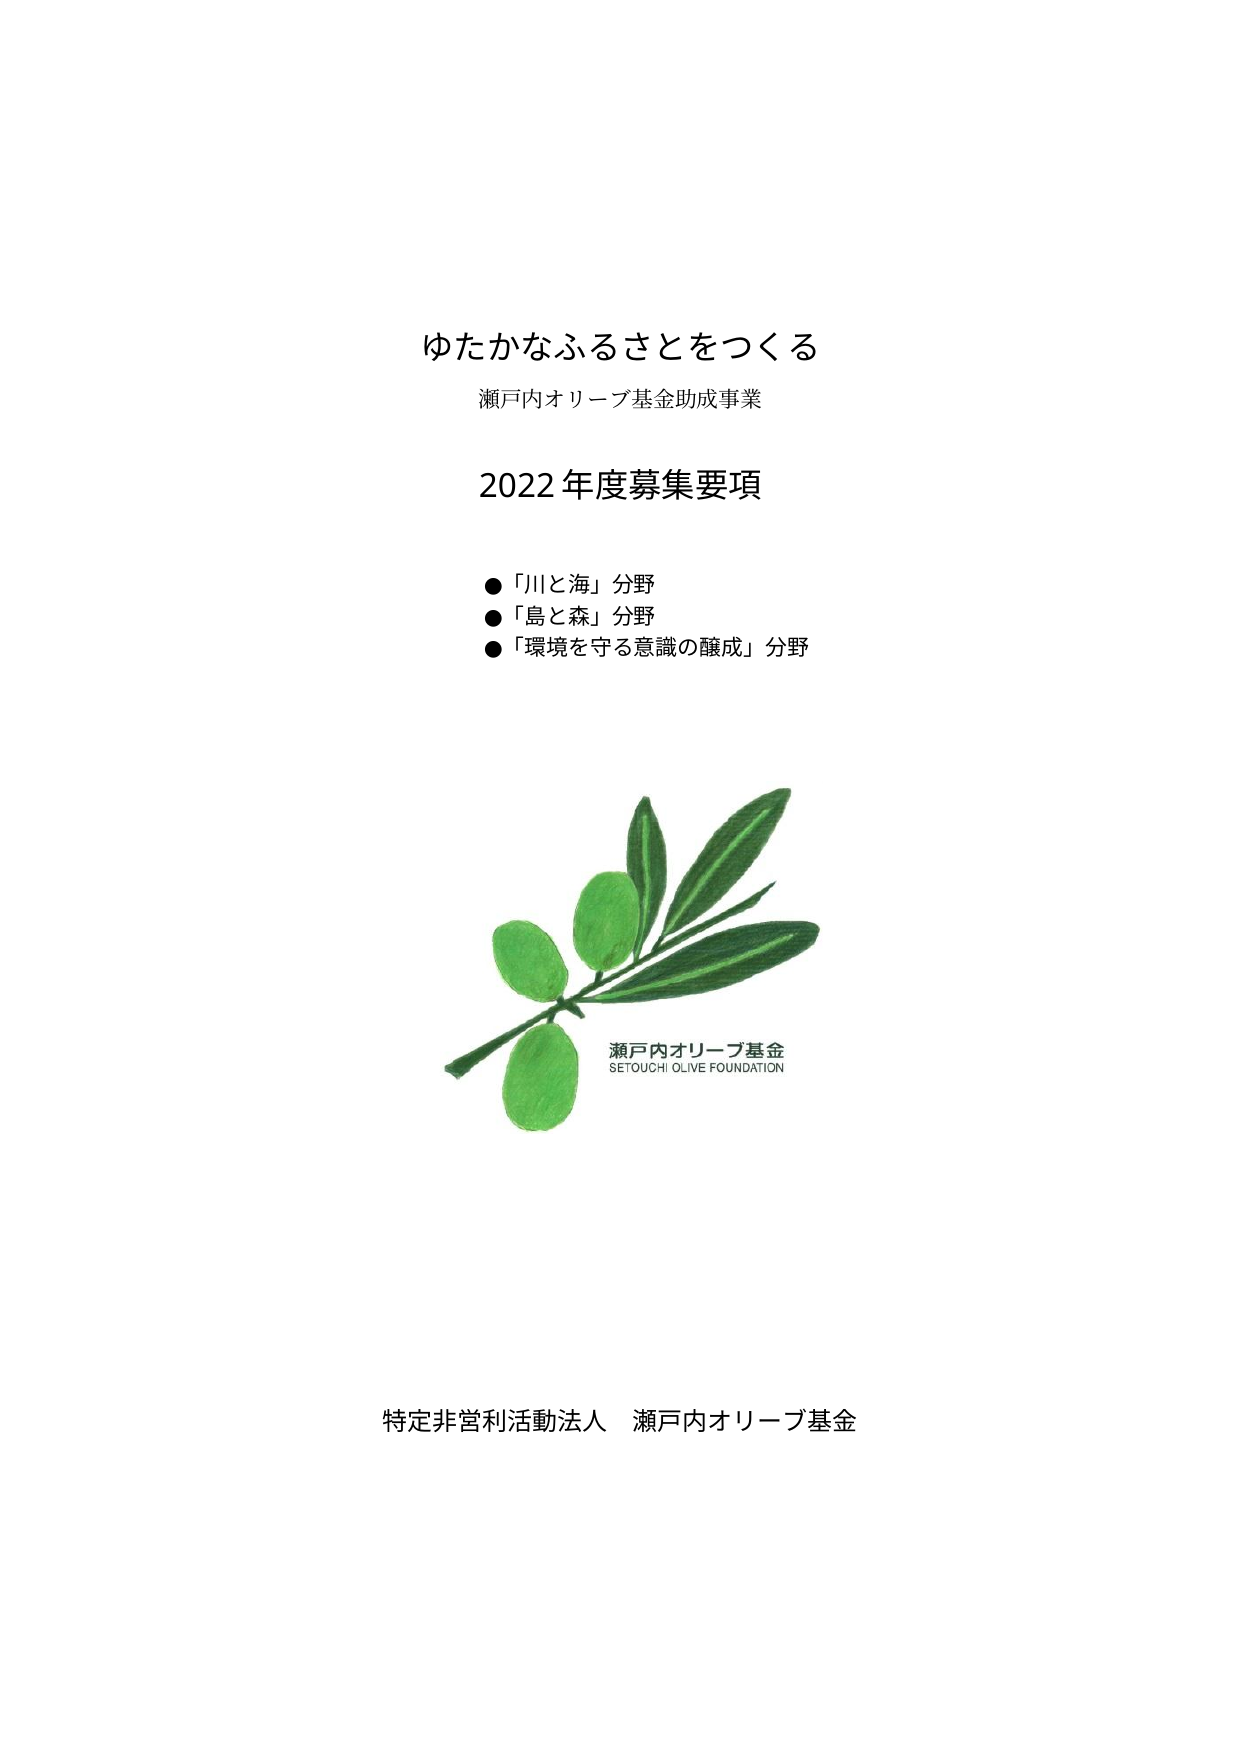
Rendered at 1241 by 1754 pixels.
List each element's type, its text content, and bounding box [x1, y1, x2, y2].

title ゆたかなふるさとをつくる [177, 321, 1063, 369]
text ●「環境を守る意識の醸成」分野 [440, 630, 1063, 662]
picture [439, 781, 823, 1134]
text ●「島と森」分野 [483, 599, 1063, 630]
text ●「川と海」分野 [483, 567, 1063, 599]
